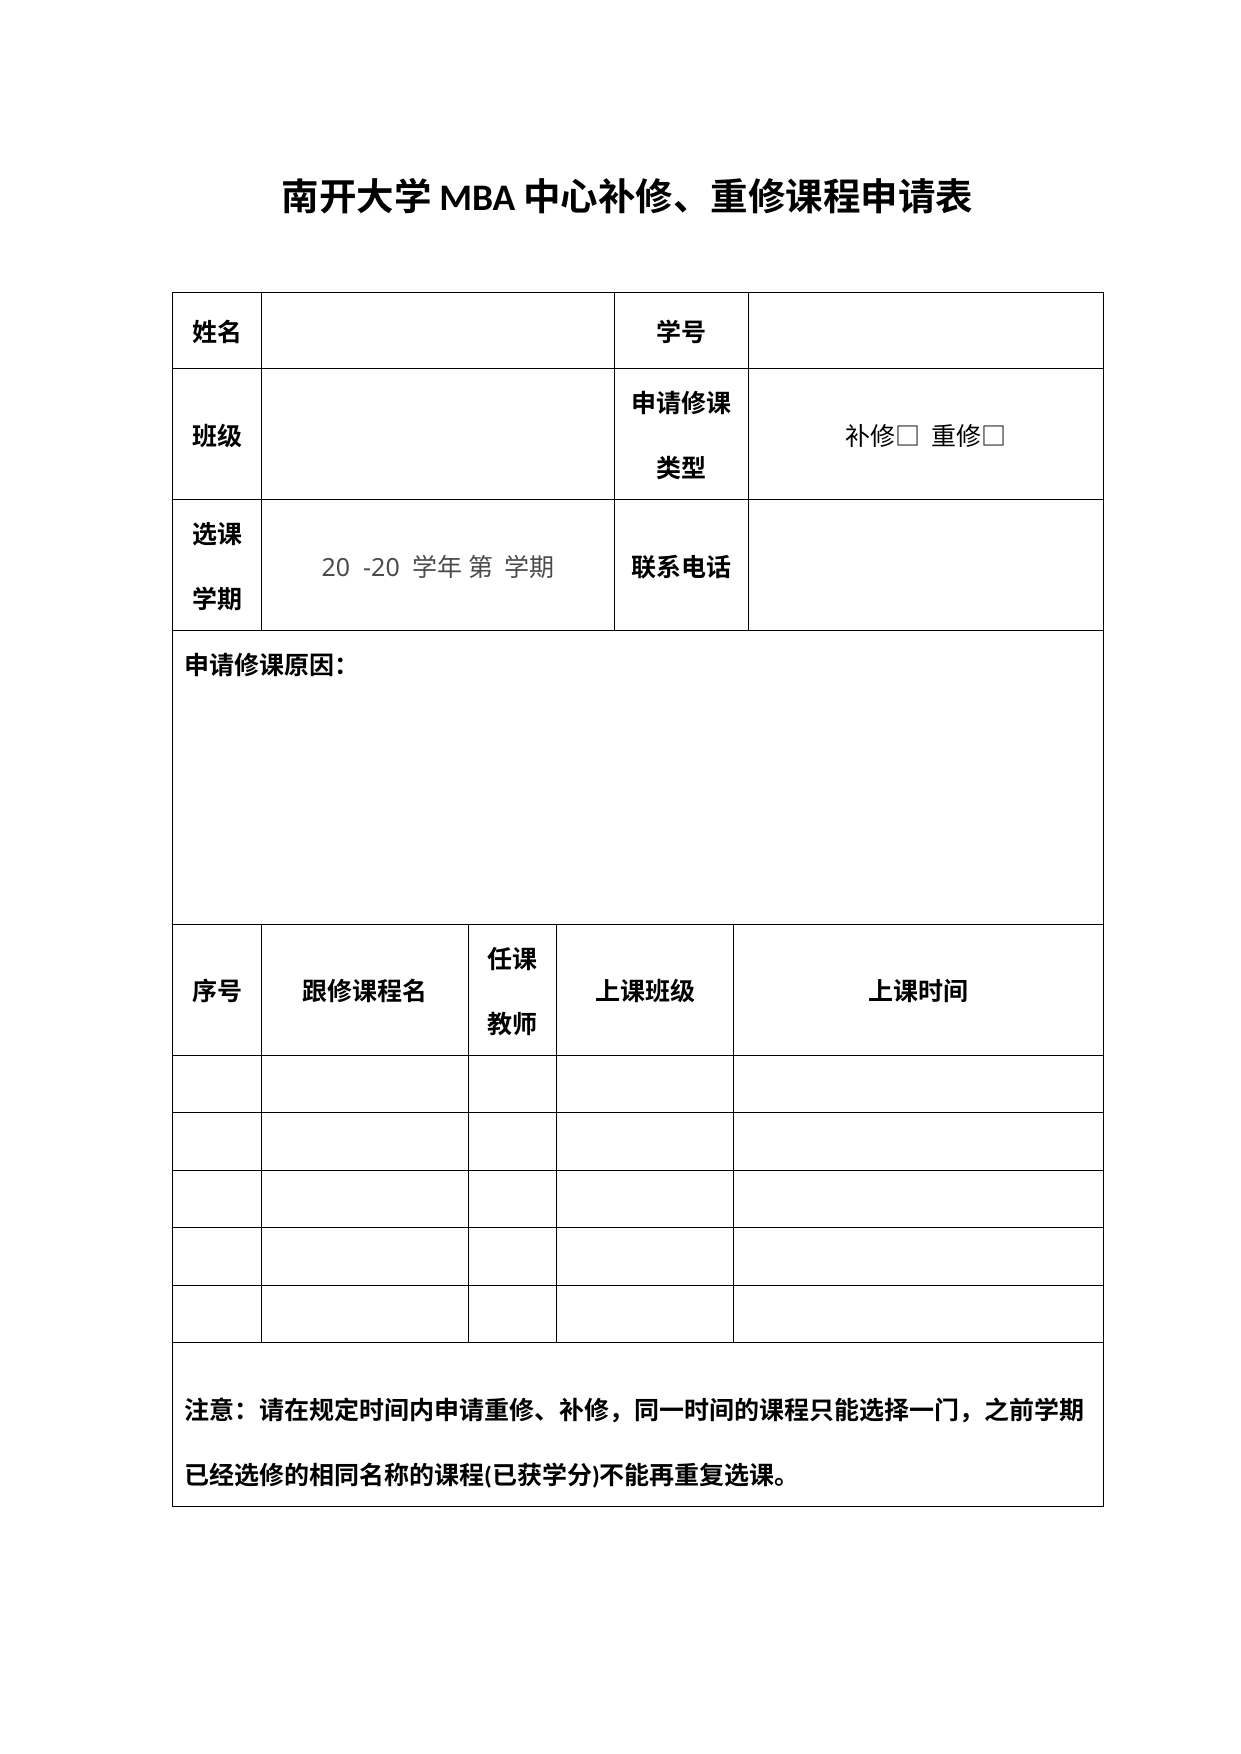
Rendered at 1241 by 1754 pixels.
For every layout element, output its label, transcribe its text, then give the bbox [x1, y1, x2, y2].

table_cell 注意：请在规定时间内申请重修、补修，同一时间的课程只能选择一门，之前学期已经选修的相同名称的课程(已获学分)不能再重复选课。 [173, 1343, 1103, 1506]
table_cell [262, 1171, 468, 1227]
table_cell [469, 1056, 556, 1112]
table_cell 班级 [173, 369, 261, 499]
table_cell 联系电话 [615, 500, 748, 630]
table_cell 序号 [173, 925, 261, 1055]
table_cell 选课学期 [173, 500, 261, 630]
table_cell [173, 1113, 261, 1170]
table_cell [557, 1286, 733, 1342]
table_cell 20 -20 学年 第 学期 [262, 500, 614, 630]
table_cell 上课时间 [734, 925, 1103, 1055]
table_cell [469, 1286, 556, 1342]
table_cell [734, 1171, 1103, 1227]
table_cell 任课教师 [469, 925, 556, 1055]
table_cell [557, 1056, 733, 1112]
table_cell [557, 1113, 733, 1170]
table_cell [557, 1228, 733, 1285]
table_header [262, 293, 614, 368]
table_cell [469, 1171, 556, 1227]
table_cell [262, 1228, 468, 1285]
table_cell [173, 1286, 261, 1342]
table_cell 跟修课程名 [262, 925, 468, 1055]
table_cell 申请修课原因： [173, 631, 1103, 924]
table_header 学号 [615, 293, 748, 368]
table_cell [173, 1228, 261, 1285]
table_cell 上课班级 [557, 925, 733, 1055]
table_header [749, 293, 1103, 368]
table_cell [262, 1286, 468, 1342]
table_cell 补修□ 重修□ [749, 369, 1103, 499]
table_cell [734, 1113, 1103, 1170]
table_cell [262, 1056, 468, 1112]
table_cell [173, 1056, 261, 1112]
table_cell [734, 1056, 1103, 1112]
table_cell [734, 1286, 1103, 1342]
table_cell [173, 1171, 261, 1227]
table_cell [557, 1171, 733, 1227]
table_cell [262, 369, 614, 499]
table_cell [749, 500, 1103, 630]
table_cell [469, 1228, 556, 1285]
table_cell [469, 1113, 556, 1170]
table_cell [734, 1228, 1103, 1285]
table_header 姓名 [173, 293, 261, 368]
table_cell 申请修课类型 [615, 369, 748, 499]
text 南开大学MBA中心补修、重修课程申请表 [187, 162, 1053, 227]
table_cell [262, 1113, 468, 1170]
